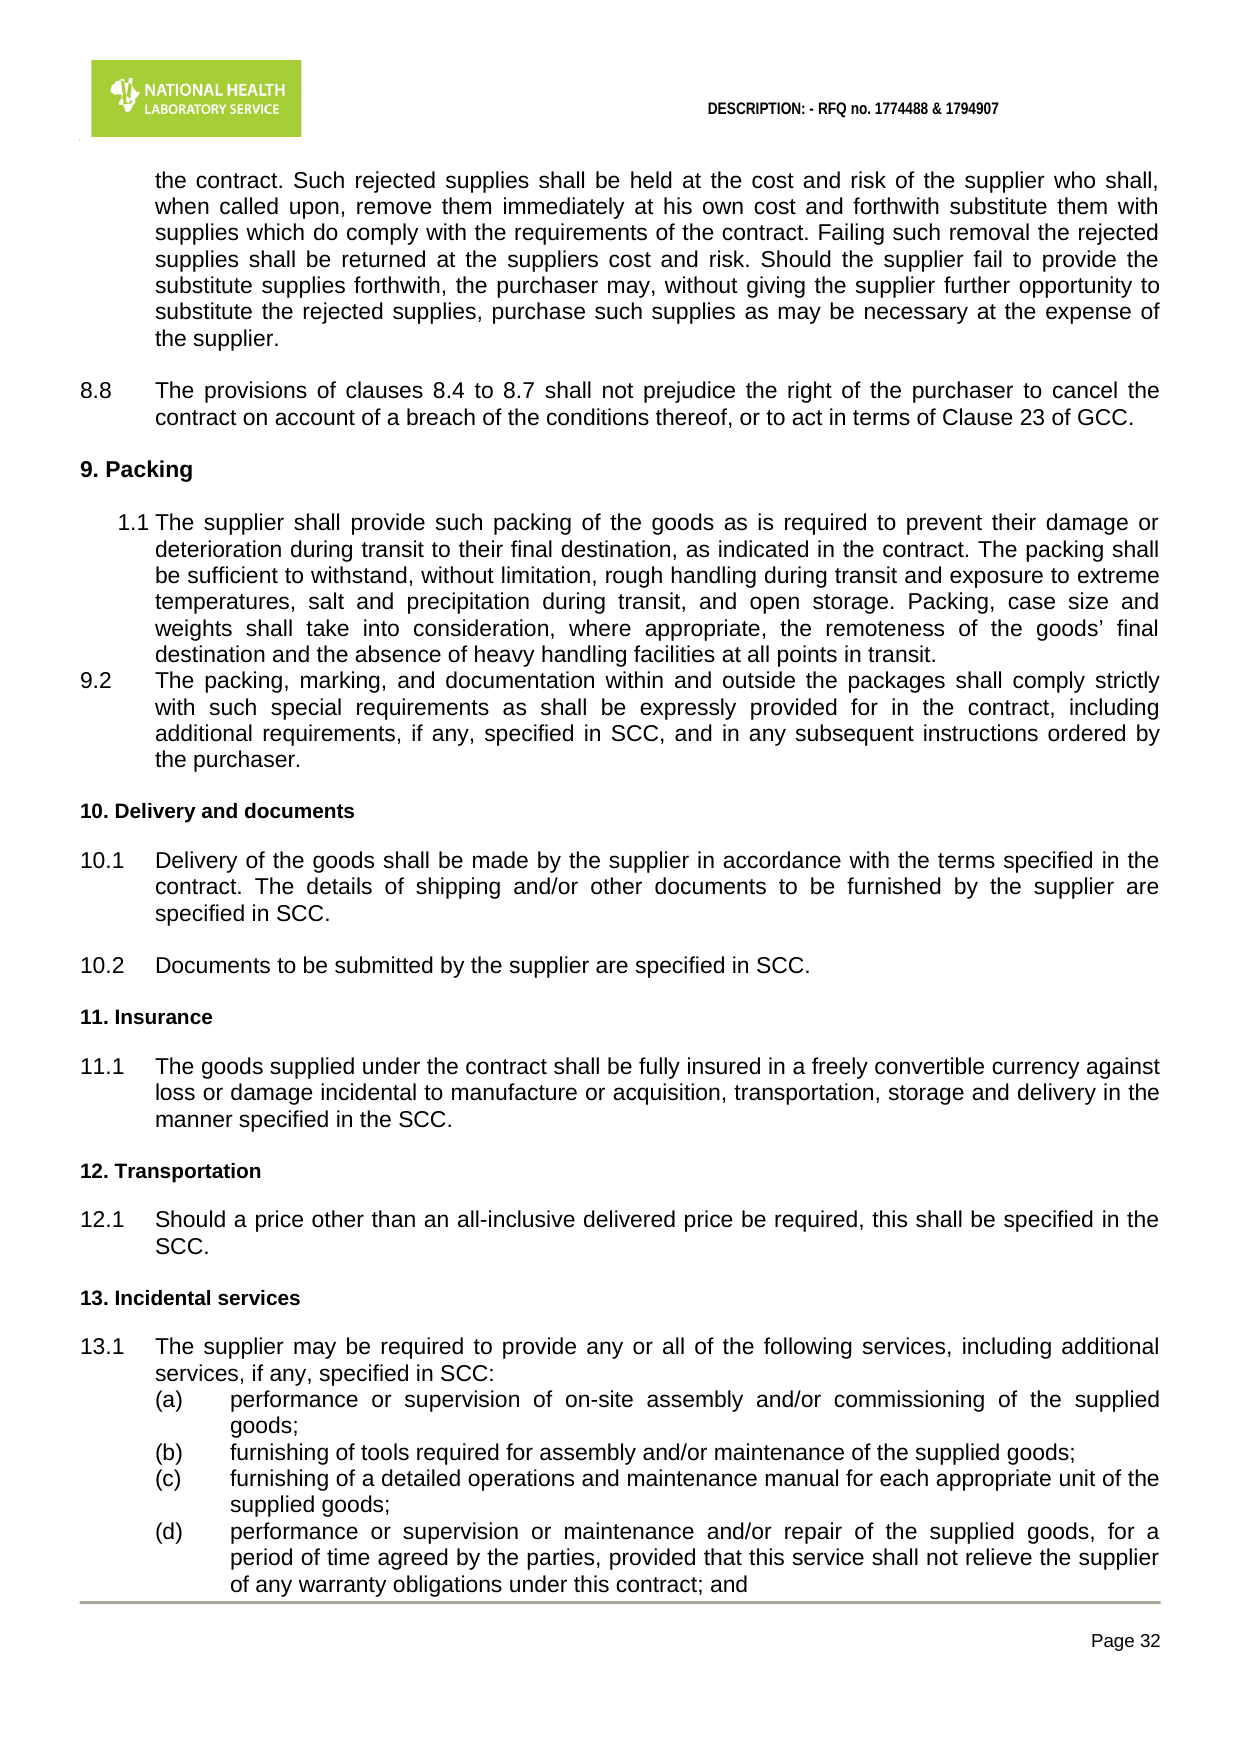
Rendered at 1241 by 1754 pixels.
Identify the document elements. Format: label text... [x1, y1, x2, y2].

text 11. Insurance [80, 1005, 1161, 1029]
text 10.2 Documents to be submitted by the supplier are specified in SCC. [80, 952, 1161, 979]
text 10. Delivery and documents [80, 799, 1161, 823]
text (b) furnishing of tools required for assembly and/or maintenance of the supplied goods; [80, 1439, 1161, 1465]
text 12.1 Should a price other than an all-inclusive delivered price be required, this shall be specified in the SCC. [80, 1206, 1161, 1259]
text 8.8 The provisions of clauses 8.4 to 8.7 shall not prejudice the right of the purchaser to cancel the contract on account of a breach of the conditions thereof, or to act in terms of Clause 23 of GCC. [80, 377, 1161, 430]
picture [91, 60, 302, 137]
text 9.2 The packing, marking, and documentation within and outside the packages shall comply strictly with such special requirements as shall be expressly provided for in the contract, including additional requirements, if any, specified in SCC, and in any subsequent instructions ordered by the purchaser. [80, 667, 1161, 773]
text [80, 167, 1161, 351]
text (a) performance or supervision of on-site assembly and/or commissioning of the supplied goods; [155, 1386, 1161, 1439]
text 13.1 The supplier may be required to provide any or all of the following services, including additional services, if any, specified in SCC: [80, 1333, 1161, 1386]
text 11.1 The goods supplied under the contract shall be fully insured in a freely convertible currency against loss or damage incidental to manufacture or acquisition, transportation, storage and delivery in the manner specified in the SCC. [80, 1053, 1161, 1132]
text 13. Incidental services [80, 1285, 1161, 1309]
text 12. Transportation [80, 1158, 1161, 1182]
text (d) performance or supervision or maintenance and/or repair of the supplied goods, for a period of time agreed by the parties, provided that this service shall not relieve the supplier of any warranty obligations under this contract; and [155, 1518, 1161, 1597]
text 9. Packing [80, 456, 1161, 483]
list The supplier shall provide such packing of the goods as is required to prevent their damage or deterioration during transit to their final destination, as indicated in the contract. The packing shall be sufficient to withstand, without limitation, rough handling during transit and exposure to extreme temperatures, salt and precipitation during transit, and open storage. Packing, case size and weights shall take into consideration, where appropriate, the remoteness of the goods’ final destination and the absence of heavy handling facilities at all points in transit. [117, 509, 1161, 667]
text 10.1 Delivery of the goods shall be made by the supplier in accordance with the terms specified in the contract. The details of shipping and/or other documents to be furnished by the supplier are specified in SCC. [80, 847, 1161, 926]
text (c) furnishing of a detailed operations and maintenance manual for each appropriate unit of the supplied goods; [80, 1465, 1161, 1518]
